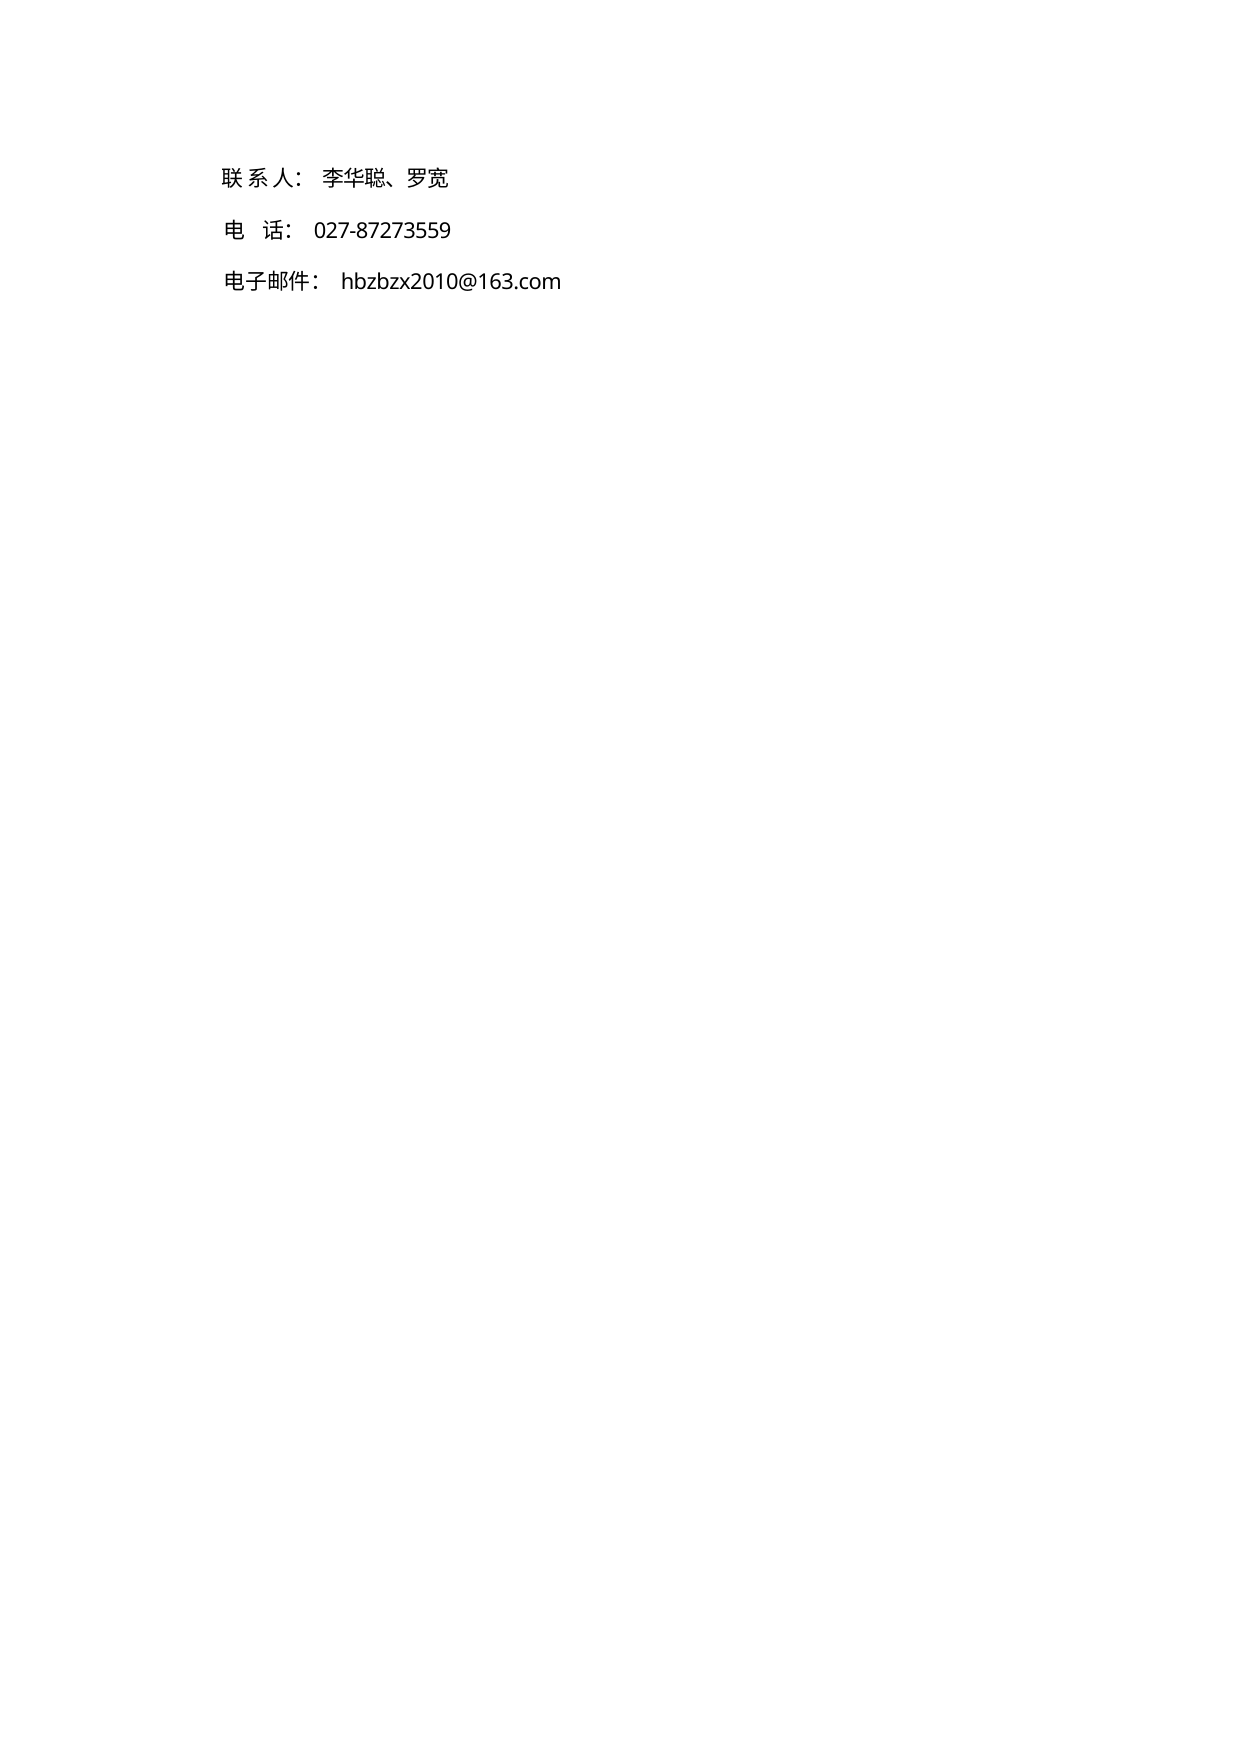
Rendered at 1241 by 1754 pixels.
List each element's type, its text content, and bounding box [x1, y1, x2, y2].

text 联 系 人： 李华聪、罗宽 [221, 163, 1054, 192]
text 电子邮件： hbzbzx2010@163.com [223, 266, 1054, 295]
text 电 话： 027-87273559 [223, 215, 1054, 244]
